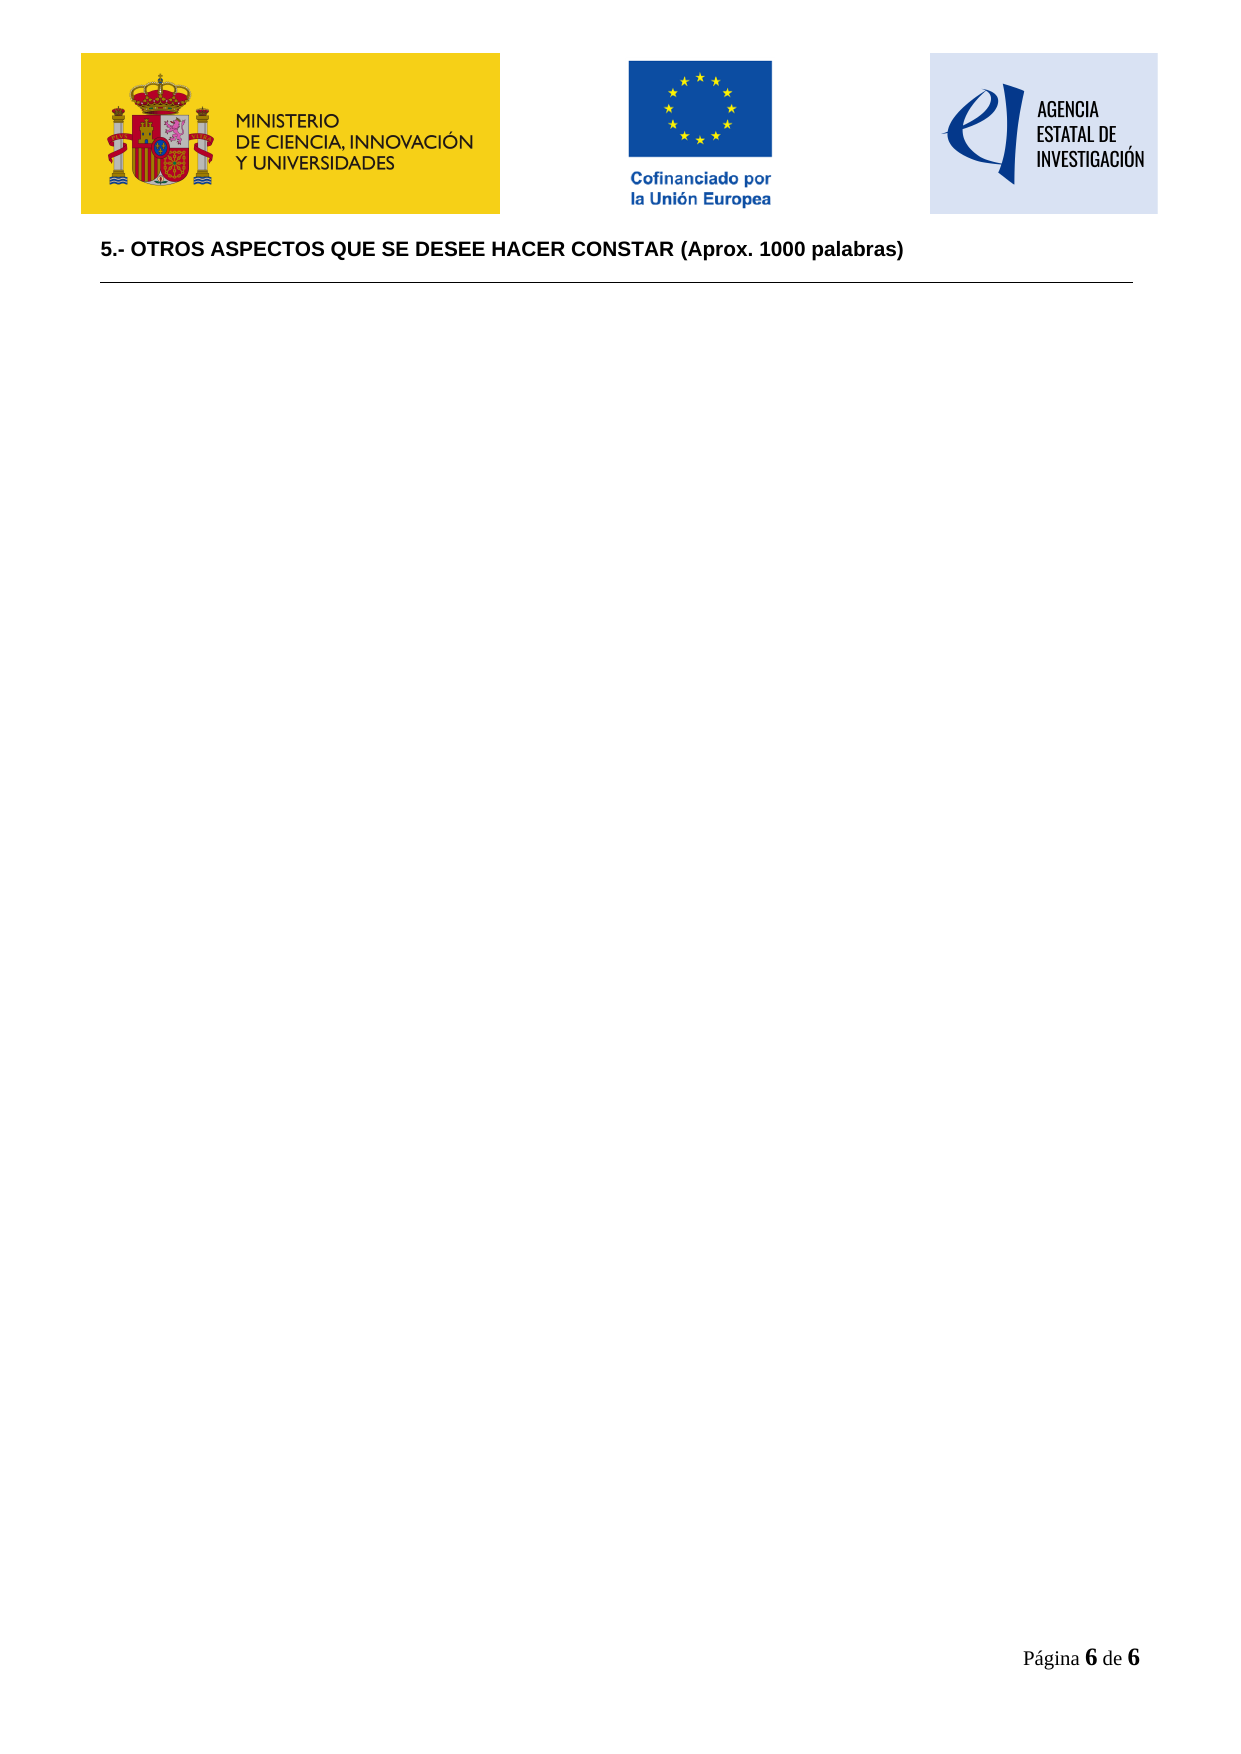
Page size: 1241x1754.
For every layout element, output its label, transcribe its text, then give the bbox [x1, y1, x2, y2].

picture [81, 53, 500, 214]
picture [620, 53, 780, 214]
text 5.- OTROS ASPECTOS QUE SE DESEE HACER CONSTAR (Aprox. 1000 palabras) [100, 237, 1140, 261]
picture [930, 53, 1158, 214]
